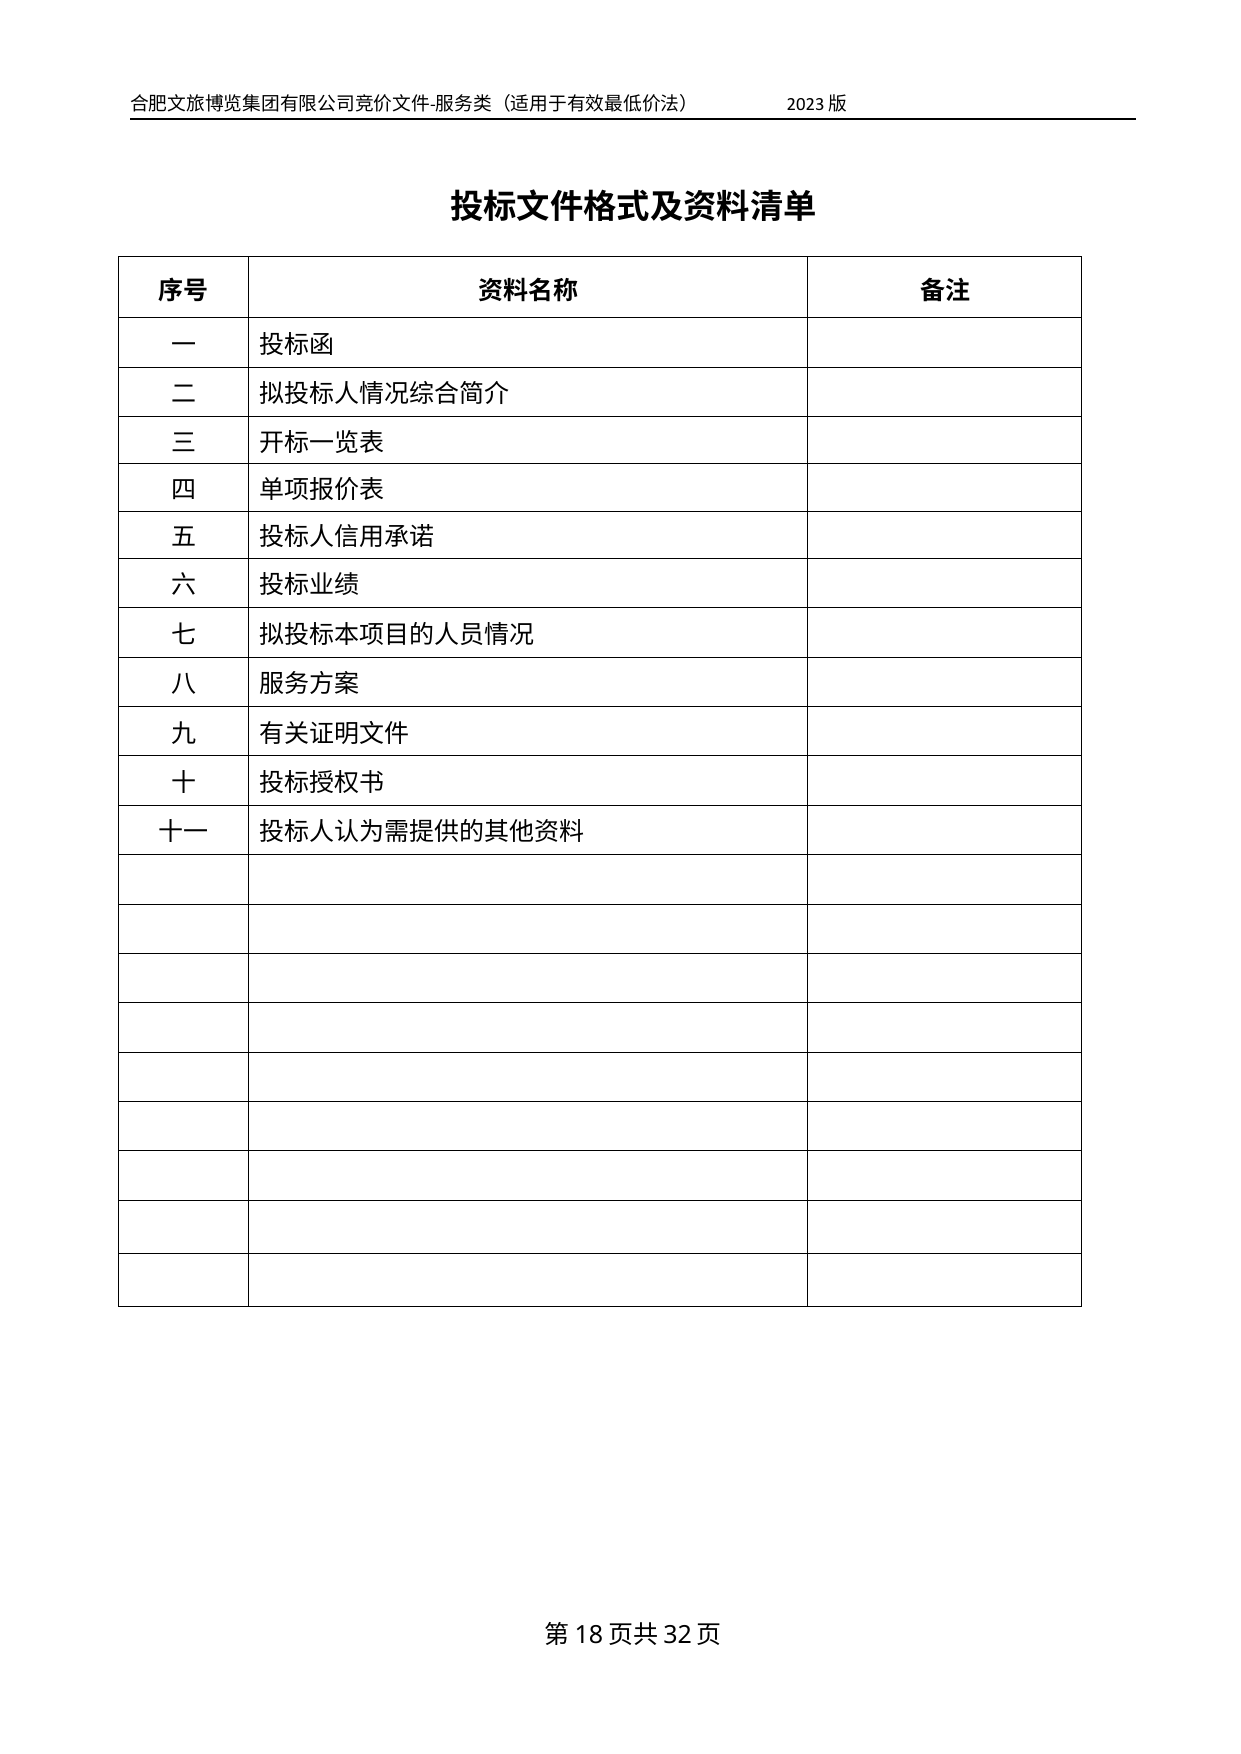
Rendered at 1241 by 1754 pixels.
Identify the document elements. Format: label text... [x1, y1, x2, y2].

table_cell [249, 1151, 807, 1200]
table_cell [808, 855, 1081, 903]
table_cell 二 [119, 368, 248, 416]
table_cell [808, 1102, 1081, 1150]
table_cell [119, 1201, 248, 1253]
table_header 资料名称 [249, 257, 807, 317]
table_cell 单项报价表 [249, 464, 807, 511]
table_cell 七 [119, 608, 248, 657]
table_cell 投标人信用承诺 [249, 512, 807, 558]
table_cell [808, 512, 1081, 558]
table_cell 一 [119, 318, 248, 367]
table_cell [119, 1053, 248, 1101]
table_cell [249, 954, 807, 1002]
table_cell [119, 1003, 248, 1052]
table_cell [119, 855, 248, 903]
table_header 备注 [808, 257, 1081, 317]
table_cell [249, 1003, 807, 1052]
table_cell [249, 855, 807, 903]
table_cell [119, 1151, 248, 1200]
table_cell 十 [119, 756, 248, 805]
table_cell 八 [119, 658, 248, 706]
table_cell [808, 658, 1081, 706]
table_cell [249, 1102, 807, 1150]
table_cell [808, 1003, 1081, 1052]
table_cell [808, 559, 1081, 607]
table_cell 拟投标本项目的人员情况 [249, 608, 807, 657]
table_cell [119, 905, 248, 953]
table_cell [808, 368, 1081, 416]
table_cell 三 [119, 417, 248, 463]
table_cell 服务方案 [249, 658, 807, 706]
table_cell [808, 417, 1081, 463]
table_cell [808, 1254, 1081, 1306]
table_cell 六 [119, 559, 248, 607]
table_cell [119, 1254, 248, 1306]
table_cell [249, 1053, 807, 1101]
table_cell [808, 806, 1081, 854]
table_cell [808, 1151, 1081, 1200]
table_cell [808, 1201, 1081, 1253]
table_cell 十一 [119, 806, 248, 854]
table_cell [808, 608, 1081, 657]
table_cell 投标业绩 [249, 559, 807, 607]
table_cell [808, 464, 1081, 511]
table_cell [249, 1201, 807, 1253]
text 投标文件格式及资料清单 [130, 177, 1136, 229]
table_cell 九 [119, 707, 248, 755]
table_cell [808, 954, 1081, 1002]
table_cell 五 [119, 512, 248, 558]
table_cell [808, 318, 1081, 367]
table_cell 投标授权书 [249, 756, 807, 805]
table_cell [249, 905, 807, 953]
table_cell 开标一览表 [249, 417, 807, 463]
table_cell [808, 905, 1081, 953]
table_cell 投标函 [249, 318, 807, 367]
table_cell [119, 954, 248, 1002]
table_cell 拟投标人情况综合简介 [249, 368, 807, 416]
table_cell 投标人认为需提供的其他资料 [249, 806, 807, 854]
table_cell [249, 1254, 807, 1306]
table_cell [808, 1053, 1081, 1101]
table_header 序号 [119, 257, 248, 317]
table_cell 四 [119, 464, 248, 511]
table_cell [119, 1102, 248, 1150]
table_cell [808, 707, 1081, 755]
table_cell [808, 756, 1081, 805]
table_cell 有关证明文件 [249, 707, 807, 755]
